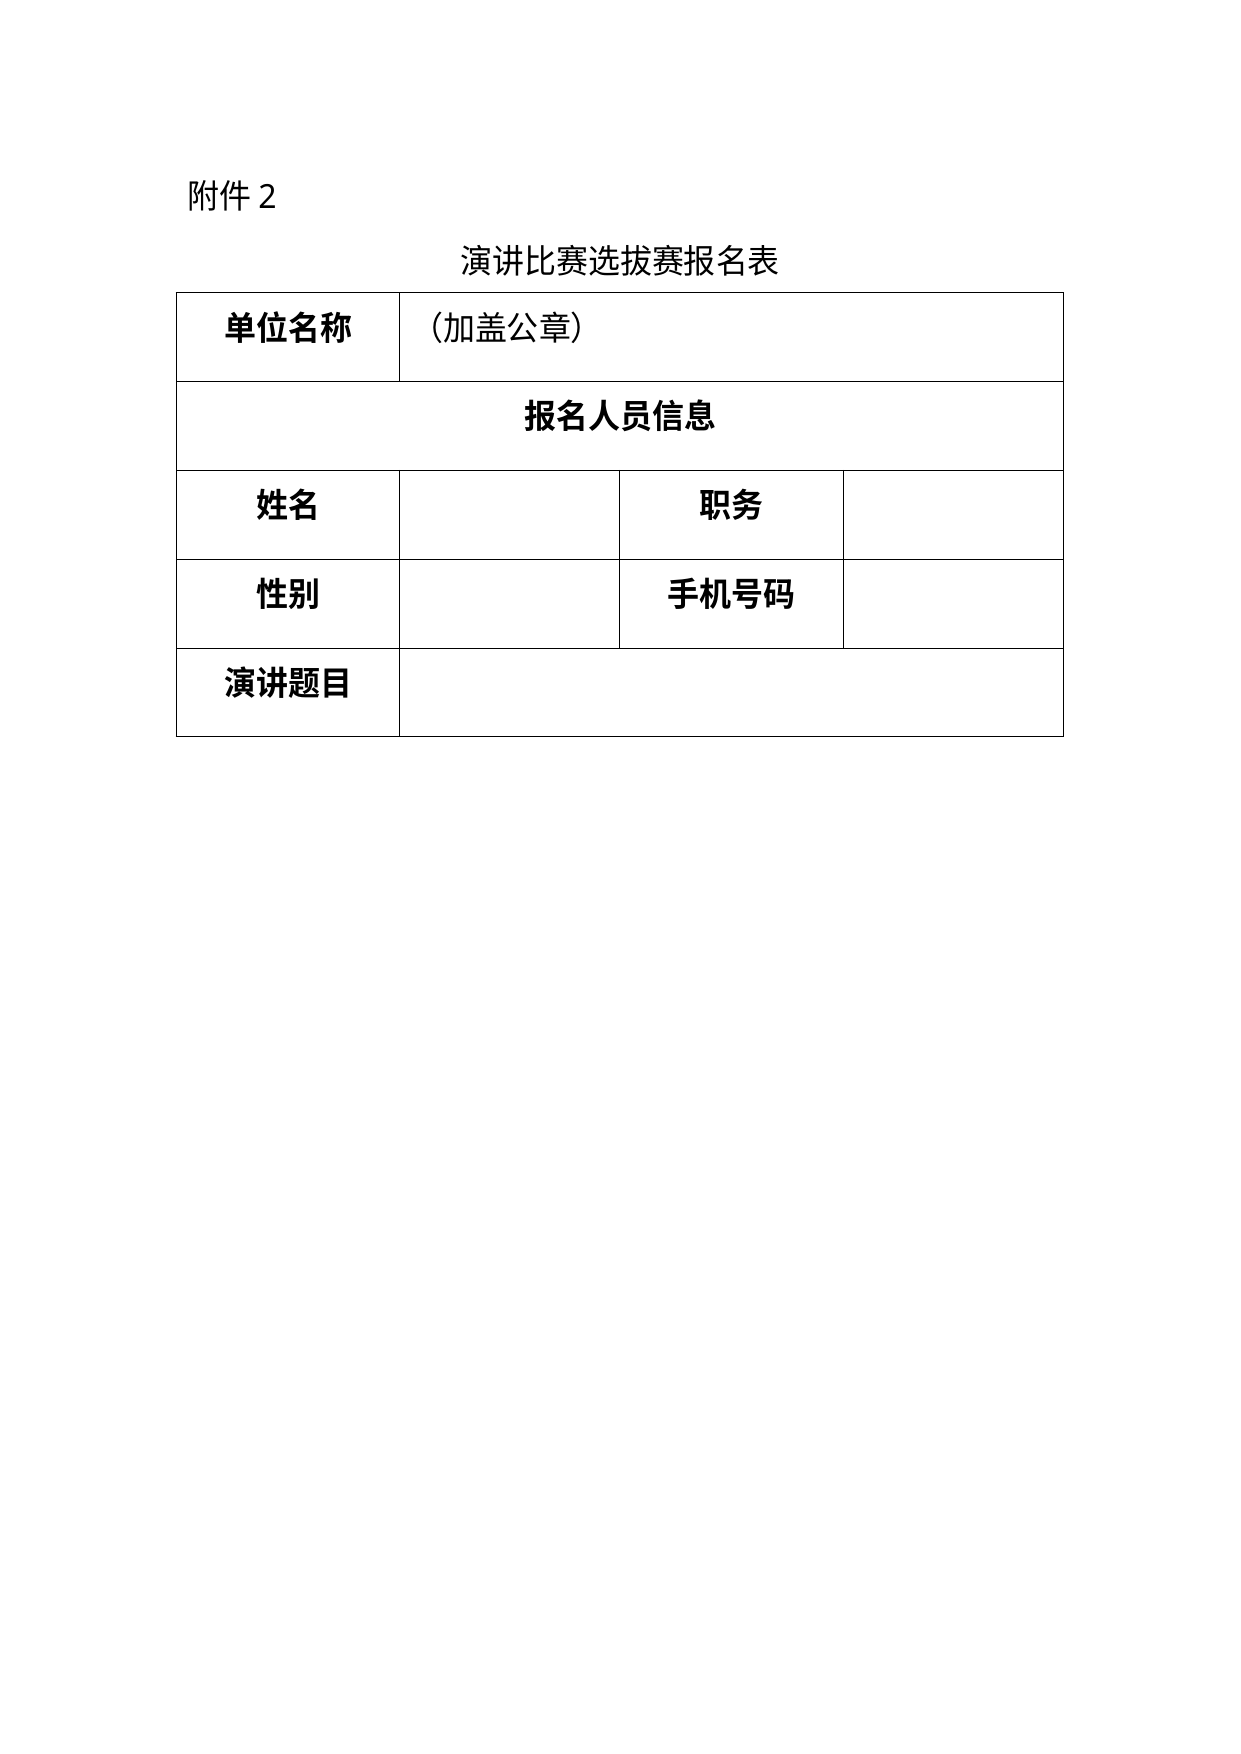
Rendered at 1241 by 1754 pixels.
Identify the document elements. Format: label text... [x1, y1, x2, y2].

table_cell 性别 [177, 560, 399, 647]
table_cell 报名人员信息 [177, 382, 1063, 470]
table_cell [400, 560, 619, 647]
table_cell [400, 649, 1063, 736]
table_cell [844, 560, 1063, 647]
table_cell [400, 471, 619, 558]
table_cell 职务 [620, 471, 843, 558]
table_cell [844, 471, 1063, 558]
table_cell 手机号码 [620, 560, 843, 647]
table_header （加盖公章） [400, 293, 1063, 381]
text 演讲比赛选拔赛报名表 [187, 227, 1053, 292]
text 附件2 [187, 162, 1053, 227]
table_header 单位名称 [177, 293, 399, 381]
table_cell 演讲题目 [177, 649, 399, 736]
table_cell 姓名 [177, 471, 399, 558]
